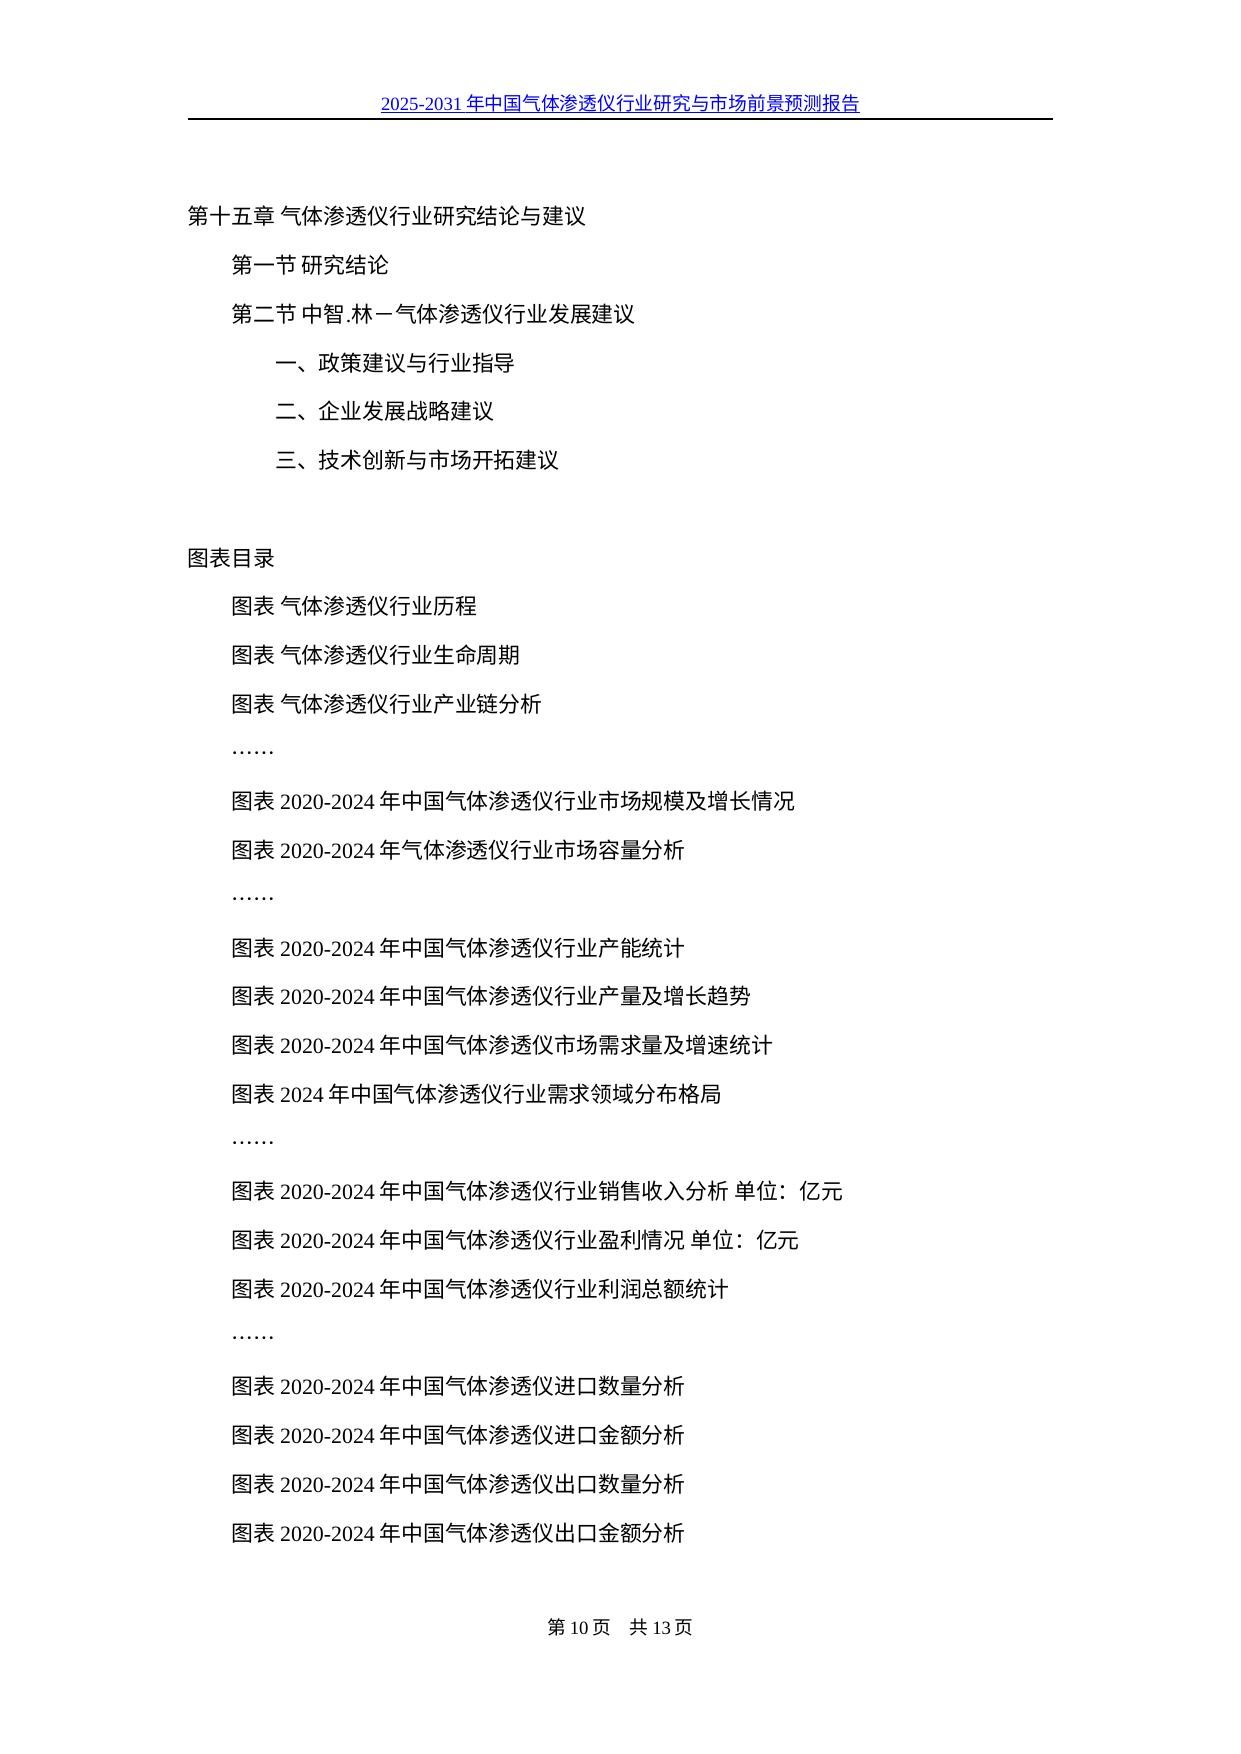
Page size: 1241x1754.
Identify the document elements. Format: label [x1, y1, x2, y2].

text [187, 150, 1053, 1548]
